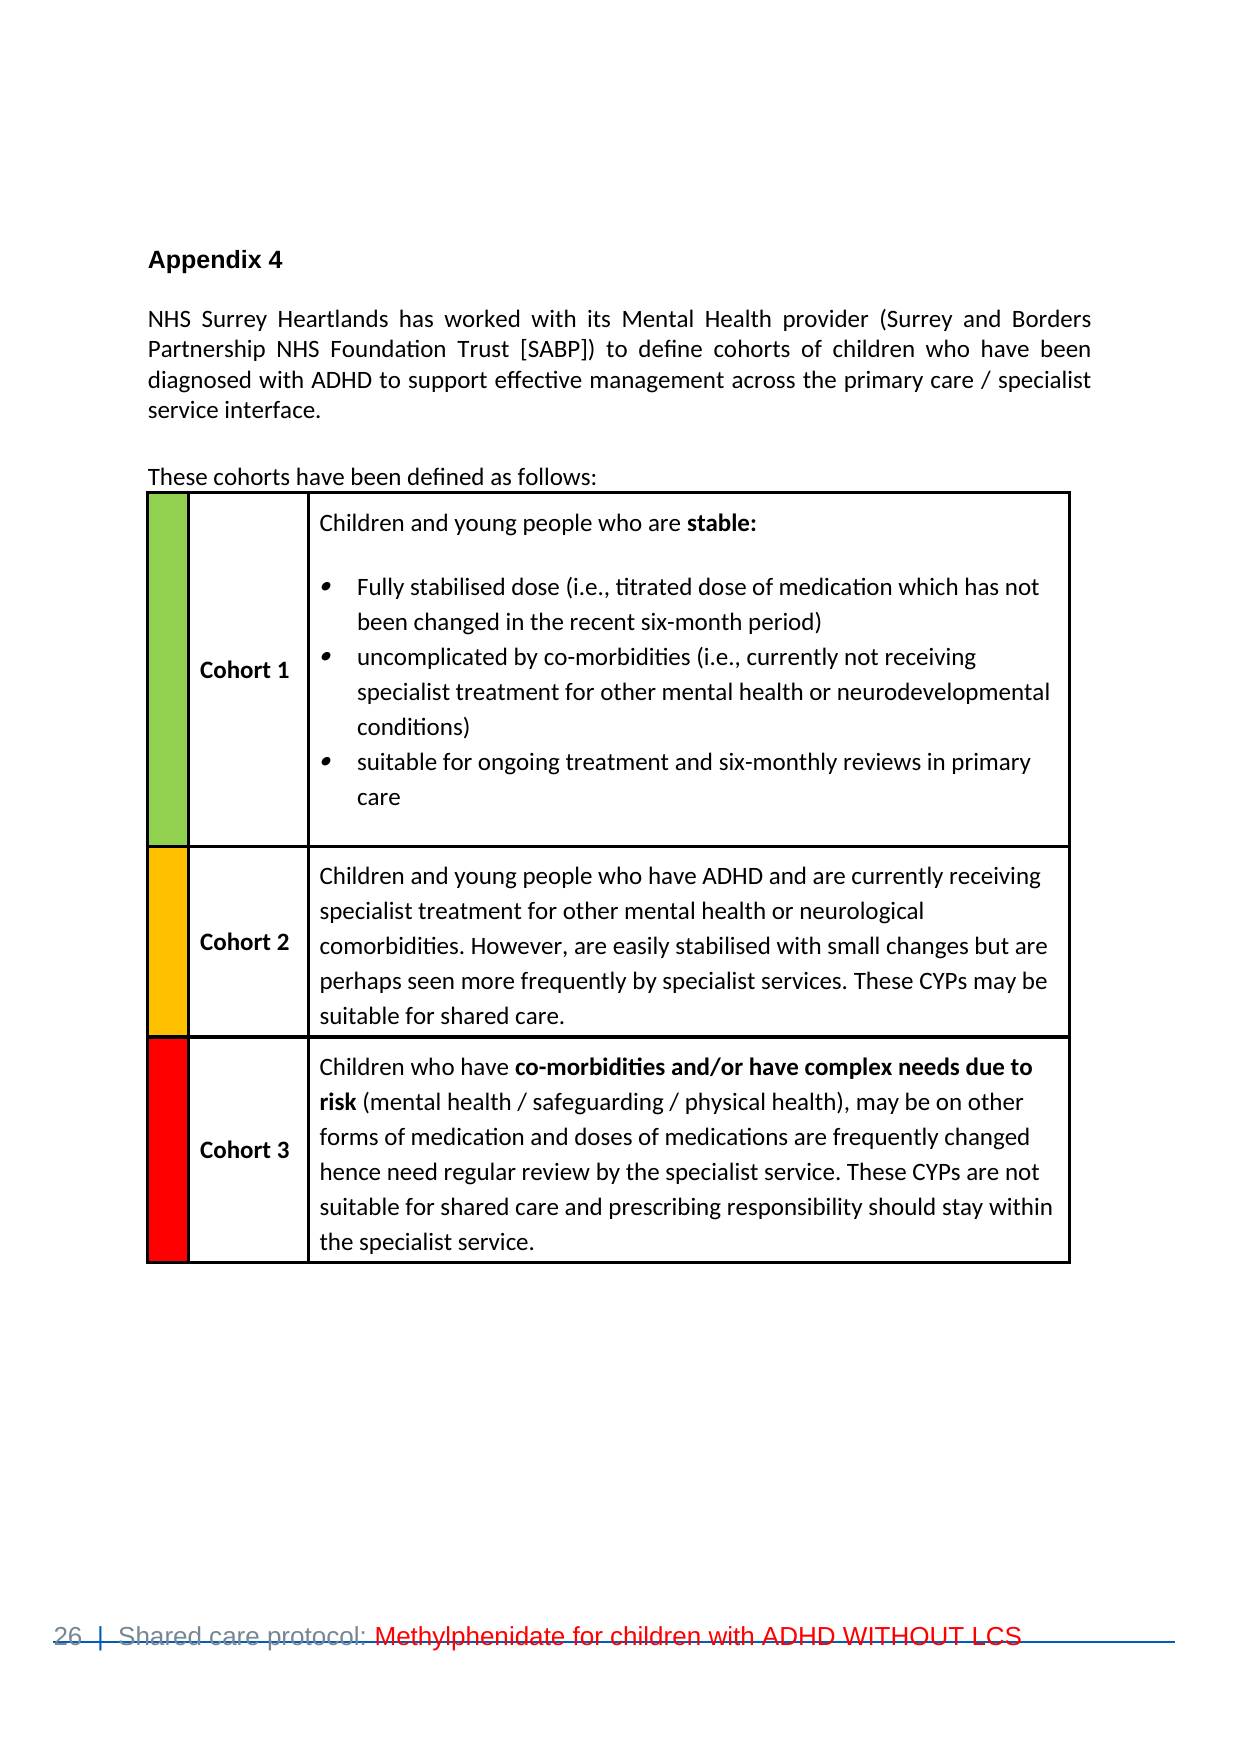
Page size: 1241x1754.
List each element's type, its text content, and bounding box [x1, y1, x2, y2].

text Appendix 4 [148, 236, 1092, 274]
table_cell Cohort 2 [190, 848, 307, 1035]
table_header Children and young people who are stable: Fully stabilised dose (i.e., titrated dose of medication which has not been changed in the recent six-month period) uncomplicated by co-morbidities (i.e., currently not receiving specialist treatment for other mental health or neurodevelopmental conditions) suitable for ongoing treatment and six-monthly reviews in primary care [310, 494, 1068, 845]
table_header [149, 494, 187, 845]
table_cell [149, 1039, 187, 1261]
table_cell [149, 848, 187, 1035]
table_header Cohort 1 [190, 494, 307, 845]
table_cell Children who have co-morbidities and/or have complex needs due to risk (mental health / safeguarding / physical health), may be on other forms of medication and doses of medications are frequently changed hence need regular review by the specialist service. These CYPs are not suitable for shared care and prescribing responsibility should stay within the specialist service. [310, 1039, 1068, 1261]
text These cohorts have been defined as follows: [148, 461, 1092, 491]
table_cell Cohort 3 [190, 1039, 307, 1261]
text NHS Surrey Heartlands has worked with its Mental Health provider (Surrey and Borders Partnership NHS Foundation Trust [SABP]) to define cohorts of children who have been diagnosed with ADHD to support effective management across the primary care / specialist service interface. [148, 303, 1092, 425]
table_cell Children and young people who have ADHD and are currently receiving specialist treatment for other mental health or neurological comorbidities. However, are easily stabilised with small changes but are perhaps seen more frequently by specialist services. These CYPs may be suitable for shared care. [310, 848, 1068, 1035]
